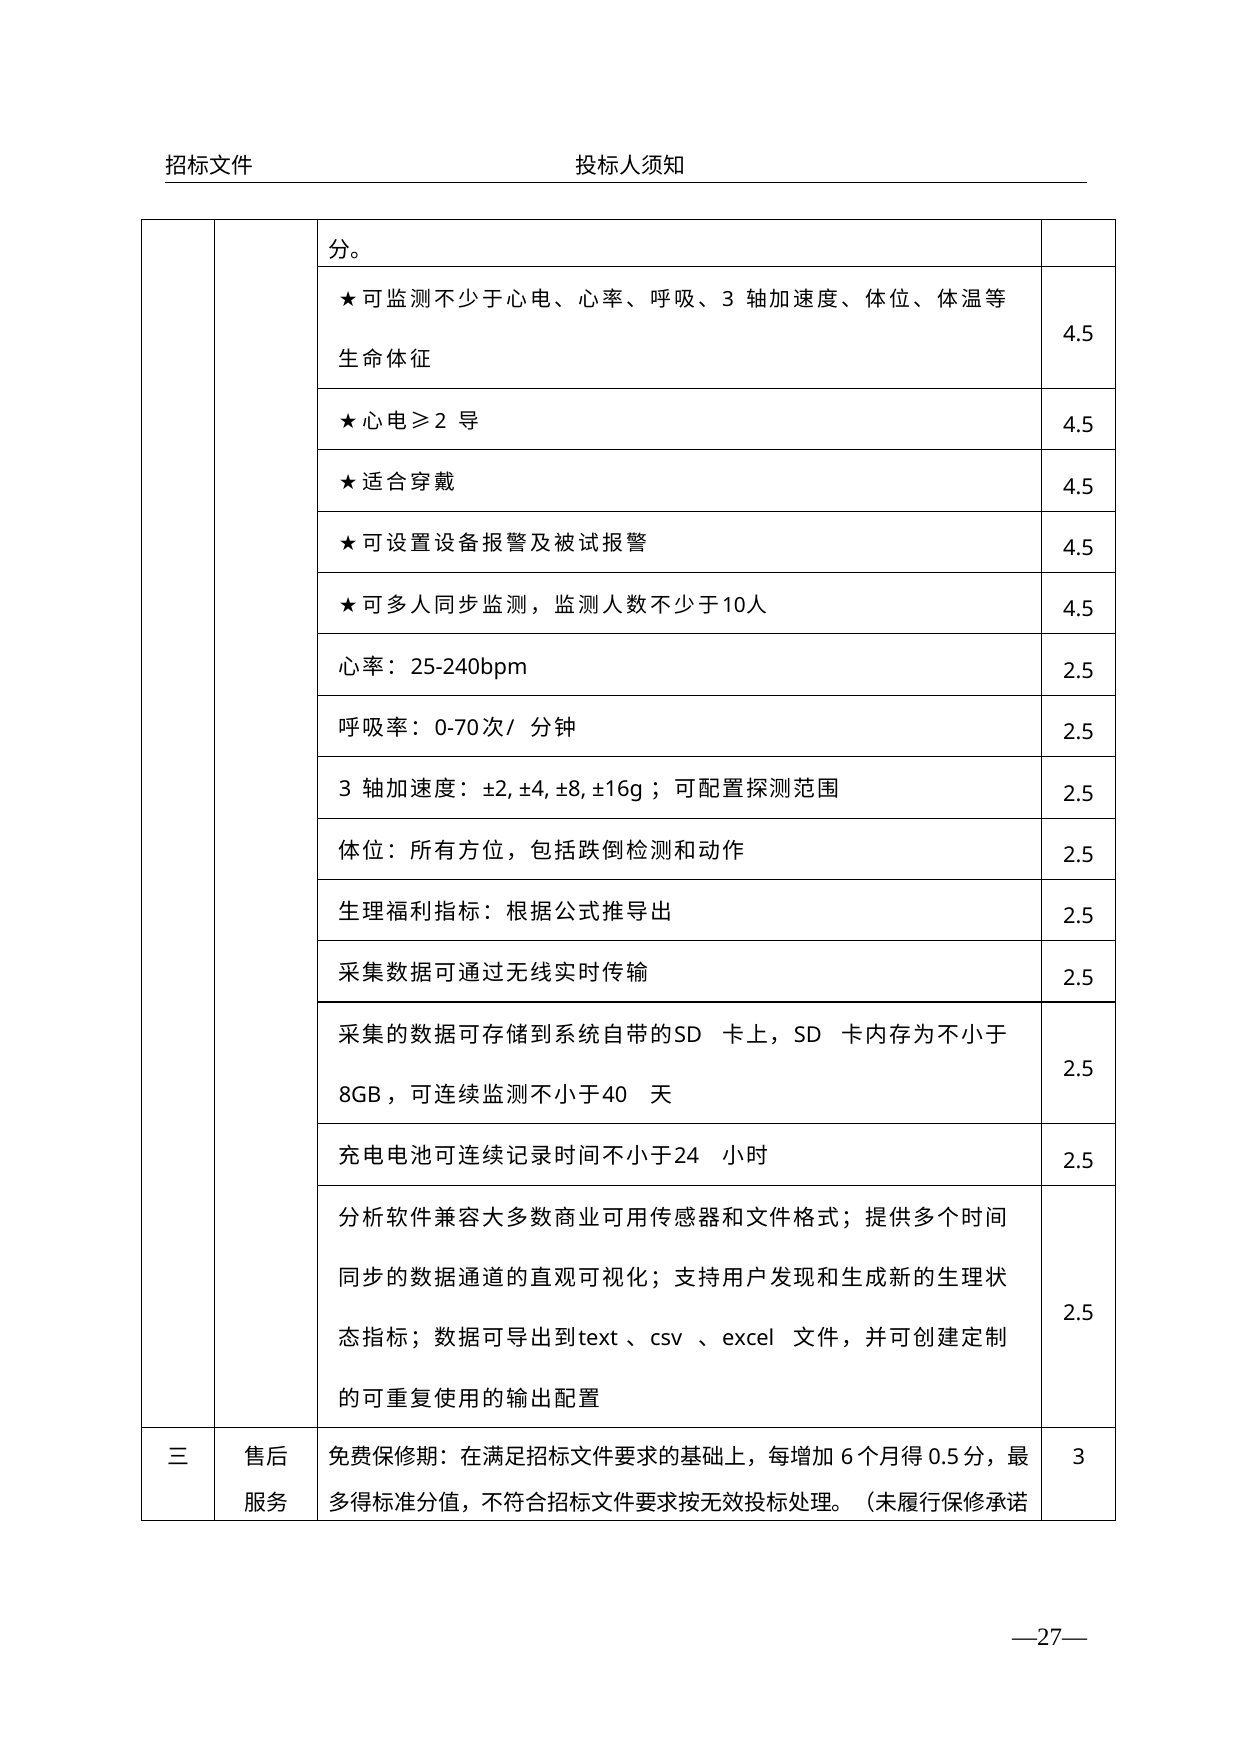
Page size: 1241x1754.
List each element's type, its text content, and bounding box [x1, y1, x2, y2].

table_cell 2.5 [1042, 819, 1115, 879]
table_cell 生理福利指标：根据公式推导出 [318, 880, 1041, 940]
table_cell 2.5 [1042, 634, 1115, 695]
table_cell 2.5 [1042, 1003, 1115, 1123]
table_cell 4.5 [1042, 267, 1115, 388]
table_cell 2.5 [1042, 757, 1115, 817]
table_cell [318, 1428, 1041, 1519]
table_cell ★可多人同步监测，监测人数不少于10人 [318, 573, 1041, 633]
table_cell ★可设置设备报警及被试报警 [318, 512, 1041, 572]
table_cell 呼吸率：0-70次/分钟 [318, 696, 1041, 756]
table_cell 2.5 [1042, 941, 1115, 1001]
table_cell 4.5 [1042, 573, 1115, 633]
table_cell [318, 220, 1041, 266]
table_cell 采集数据可通过无线实时传输 [318, 941, 1041, 1001]
table_cell 4.5 [1042, 389, 1115, 449]
table_cell 3 [1042, 1428, 1115, 1519]
table_cell 分析软件兼容大多数商业可用传感器和文件格式；提供多个时间同步的数据通道的直观可视化；支持用户发现和生成新的生理状态指标；数据可导出到text、csv、excel文件，并可创建定制的可重复使用的输出配置 [318, 1186, 1041, 1427]
table_cell ★适合穿戴 [318, 450, 1041, 511]
table_cell ★可监测不少于心电、心率、呼吸、3轴加速度、体位、体温等生命体征 [318, 267, 1041, 388]
table_cell 2.5 [1042, 696, 1115, 756]
table_cell 三 [142, 1428, 214, 1519]
table_cell 2.5 [1042, 1124, 1115, 1184]
table_cell 2.5 [1042, 880, 1115, 940]
table_cell 心率：25-240bpm [318, 634, 1041, 695]
table_cell 4.5 [1042, 450, 1115, 511]
table_cell 4.5 [1042, 512, 1115, 572]
table_cell ★心电≥2导 [318, 389, 1041, 449]
table_cell 3轴加速度：±2, ±4, ±8, ±16g；可配置探测范围 [318, 757, 1041, 817]
table_cell 充电电池可连续记录时间不小于24小时 [318, 1124, 1041, 1184]
table_cell 2.5 [1042, 1186, 1115, 1427]
table_cell 售后 服务 （10分） [215, 1428, 317, 1519]
table_cell 采集的数据可存储到系统自带的SD卡上，SD卡内存为不小于8GB，可连续监测不小于40天 [318, 1003, 1041, 1123]
table_cell 体位：所有方位，包括跌倒检测和动作 [318, 819, 1041, 879]
